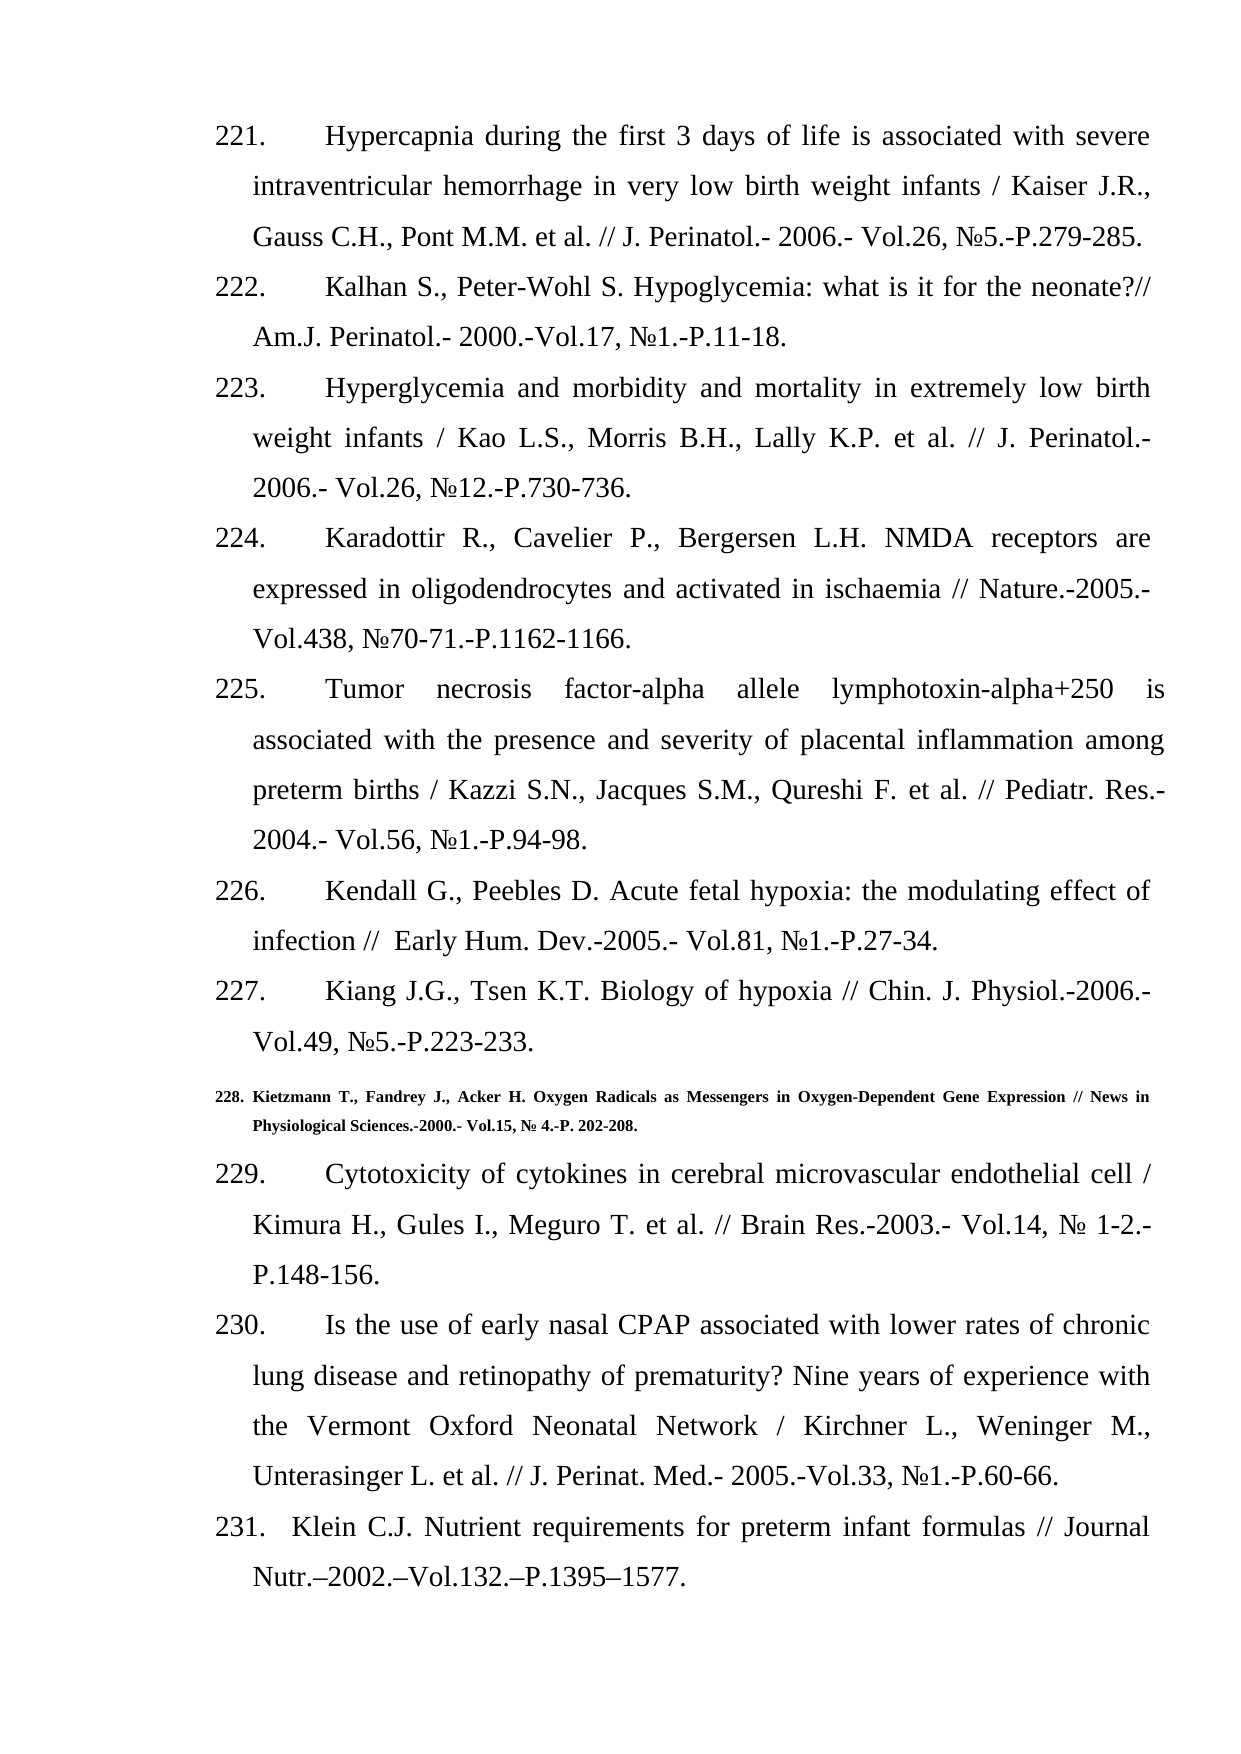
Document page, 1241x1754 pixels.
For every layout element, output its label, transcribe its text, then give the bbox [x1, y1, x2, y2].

list Kietzmann T., Fandrey J., Acker H. Oxygen Radicals as Messengers in Oxygen-Dependent Gene Expression // News in Physiological Sciences.-2000.- Vol.15, № 4.-Р. 202-208. [215, 1087, 1152, 1134]
list Hyperglycemia and morbidity and mortality in extremely low birth weight infants / Kao L.S., Morris B.H., Lally K.P. et al. // J. Perinatol.- 2006.- Vol.26, №12.-Р.730-736. [215, 370, 1152, 504]
list Cytotoxicity of cytokines in cerebral microvascular endothelial cell / Kimura H., Gules I., Meguro T. et al. // Brain Res.-2003.- Vol.14, № 1-2.-Р.148-156. [215, 1157, 1152, 1291]
list Kiang J.G., Tsen K.T. Biology of hypoxia // Chin. J. Physiol.-2006.- Vol.49, №5.-Р.223-233. [215, 973, 1152, 1057]
list Klein C.J. Nutrient requirements for preterm infant formulas // Journal Nutr.–2002.–Vol.132.–Р.1395–1577. [215, 1509, 1152, 1593]
list Is the use of early nasal CPAP associated with lower rates of chronic lung disease and retinopathy of prematurity? Nine years of experience with the Vermont Oxford Neonatal Network / Kirchner L., Weninger M., Unterasinger L. et al. // J. Perinat. Med.- 2005.-Vol.33, №1.-Р.60-66. [215, 1307, 1152, 1492]
list Tumor necrosis factor-alpha allele lymphotoxin-alpha+250 is associated with the presence and severity of placental inflammation among preterm births / Kazzi S.N., Jacques S.M., Qureshi F. et al. // Pediatr. Res.-2004.- Vol.56, №1.-Р.94-98. [215, 672, 1166, 856]
list Кalhan S., Peter-Wohl S. Hypoglycemia: what is it for the neonate?// Am.J. Perinatol.- 2000.-Vol.17, №1.-Р.11-18. [215, 269, 1152, 353]
list Hypercapnia during the first 3 days of life is associated with severe intraventricular hemorrhage in very low birth weight infants / Kaiser J.R., Gauss C.H., Pont M.M. et al. // J. Perinatol.- 2006.- Vol.26, №5.-Р.279-285. [215, 118, 1152, 252]
list Kendall G., Peebles D. Acute fetal hypoxia: the modulating effect of infection // Early Hum. Dev.-2005.- Vol.81, №1.-Р.27-34. [215, 873, 1152, 957]
list Karadottir R., Cavelier P., Bergersen L.H. NMDA receptors are expressed in oligodendrocytes and activated in ischaemia // Nature.-2005.- Vol.438, №70-71.-Р.1162-1166. [215, 521, 1152, 655]
